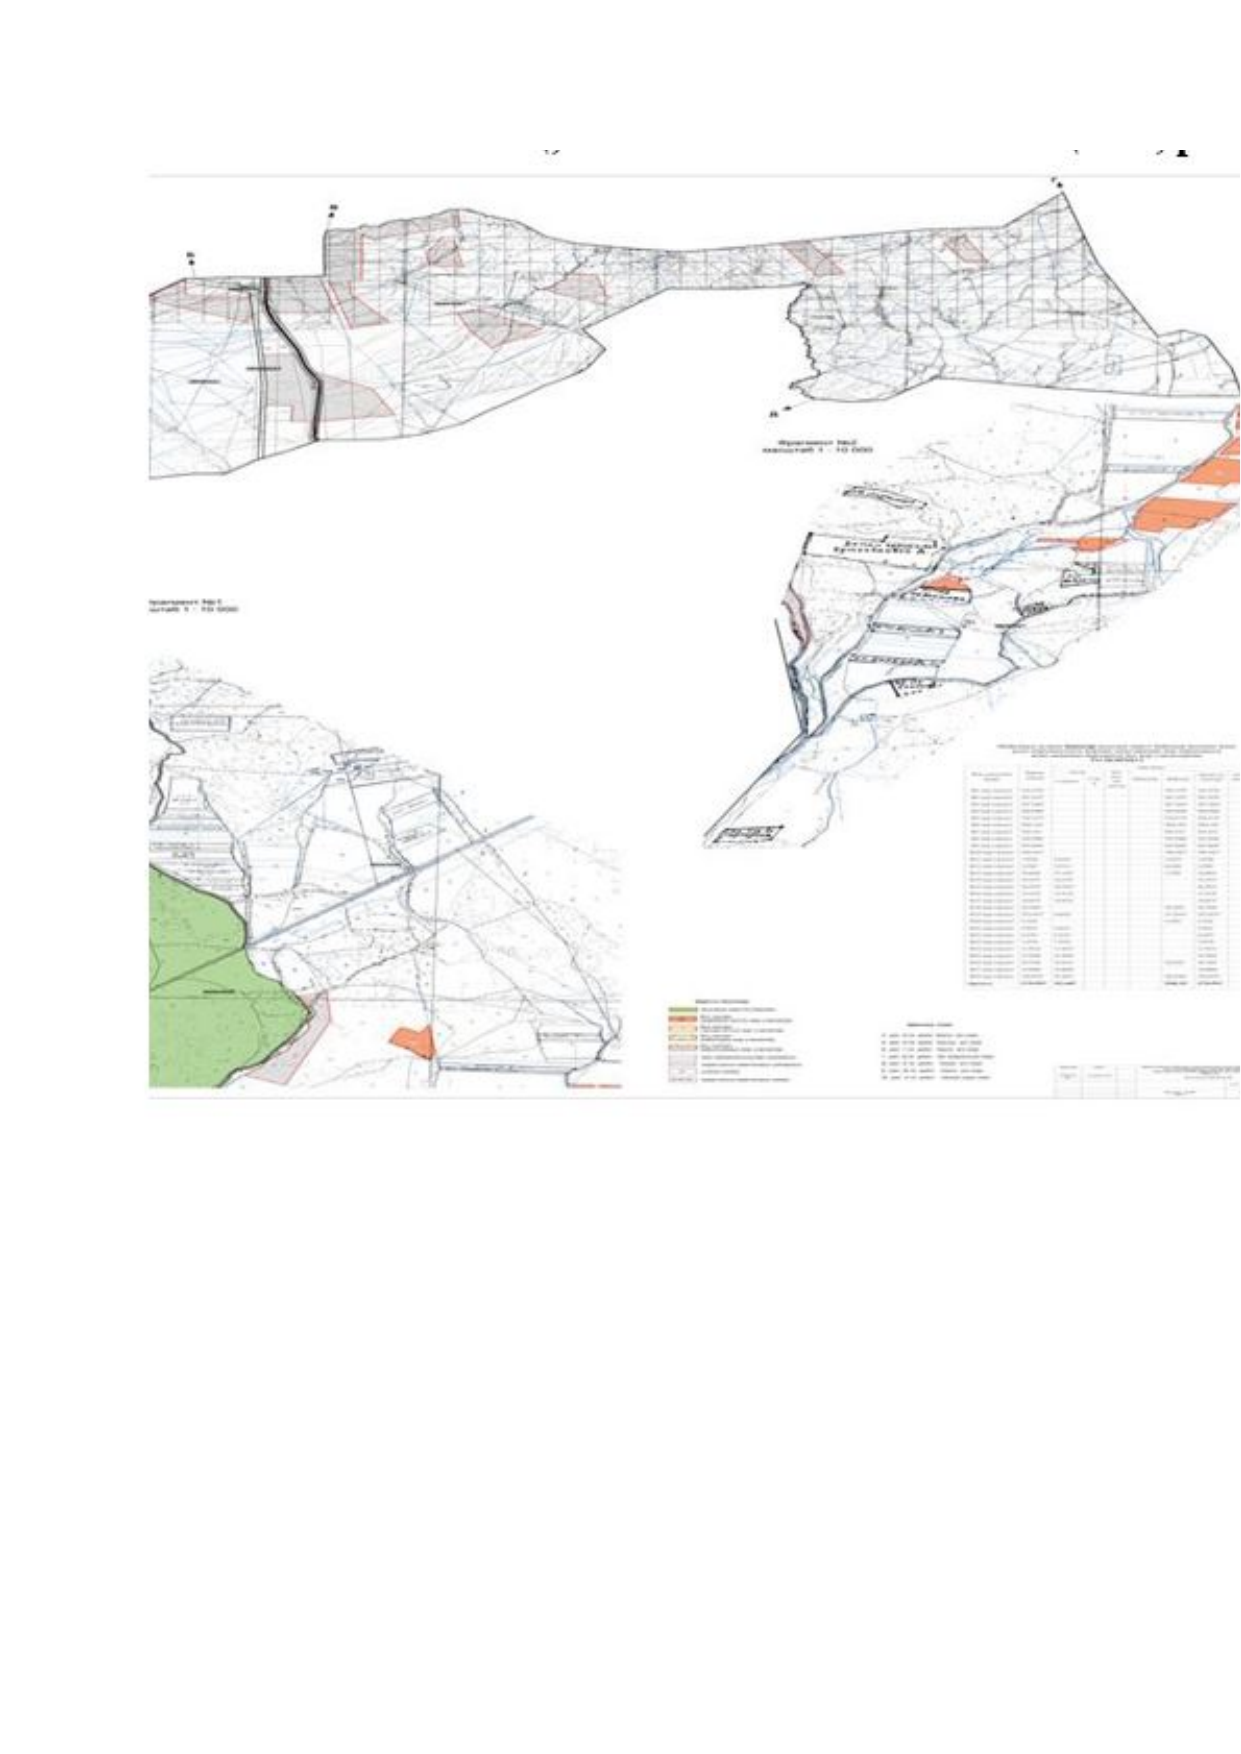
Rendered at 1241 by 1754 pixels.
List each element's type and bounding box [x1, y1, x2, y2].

picture [112, 150, 1241, 1177]
